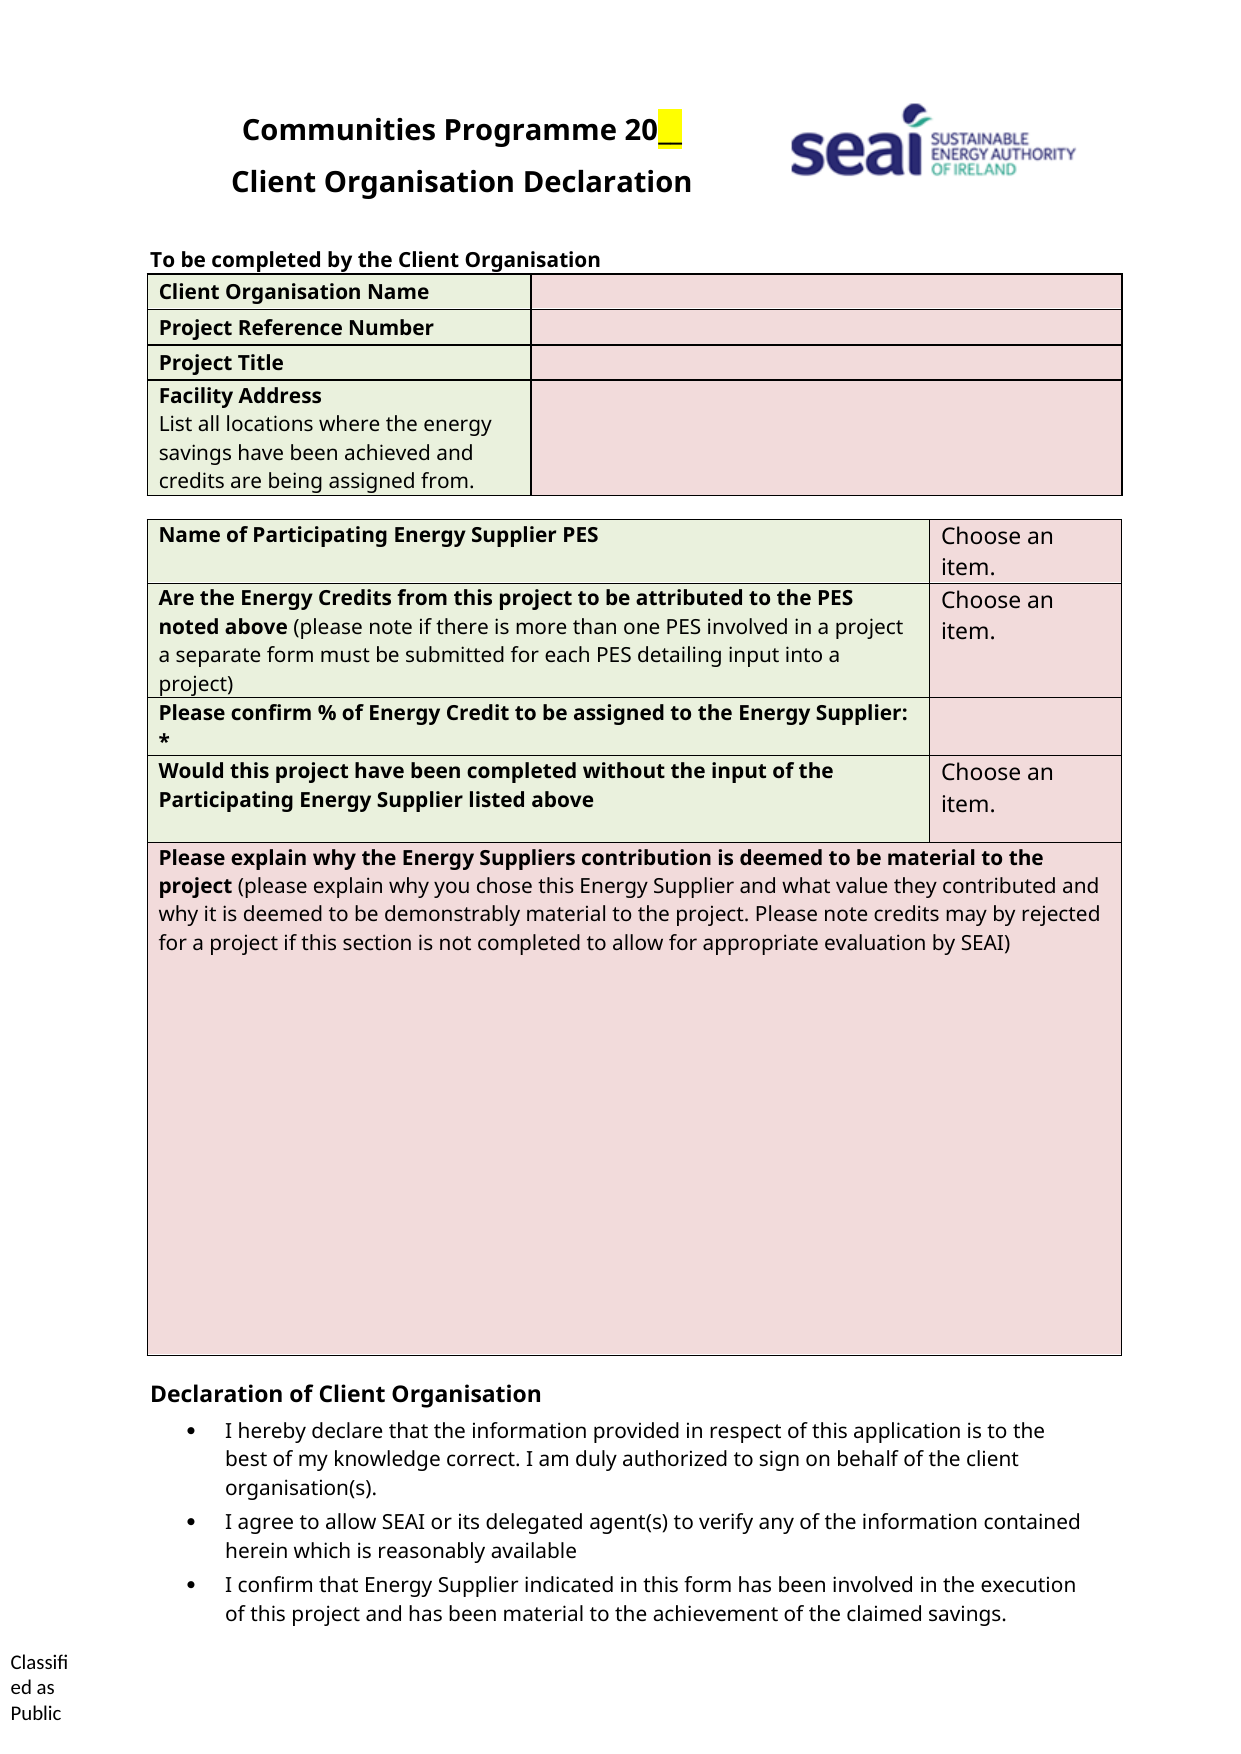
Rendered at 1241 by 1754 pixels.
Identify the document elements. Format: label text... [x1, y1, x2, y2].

table_header Client Organisation Name [148, 275, 530, 308]
subtitle To be completed by the Client Organisation [150, 245, 1090, 273]
table_header Communities Programme 20__ Client Organisation Declaration [150, 97, 774, 213]
table_header [532, 275, 1121, 308]
table_cell Please confirm % of Energy Credit to be assigned to the Energy Supplier: * [148, 698, 929, 755]
table_cell Project Title [148, 346, 530, 379]
table_cell [532, 346, 1121, 379]
table_cell Please explain why the Energy Suppliers contribution is deemed to be material to the project (please explain why you chose this Energy Supplier and what value they contributed and why it is deemed to be demonstrably material to the project. Please note credits may by rejected for a project if this section is not completed to allow for appropriate evaluation by SEAI) [148, 843, 1121, 1354]
table_header [774, 97, 1090, 213]
table_cell [532, 310, 1121, 344]
table_cell Would this project have been completed without the input of the Participating Energy Supplier listed above [148, 756, 929, 842]
table_cell Facility Address List all locations where the energy savings have been achieved and credits are being assigned from. [148, 381, 530, 495]
table_cell Are the Energy Credits from this project to be attributed to the PES noted above (please note if there is more than one PES involved in a project a separate form must be submitted for each PES detailing input into a project) [148, 584, 929, 697]
list I confirm that Energy Supplier indicated in this form has been involved in the execution of this project and has been material to the achievement of the claimed savings. [187, 1570, 1090, 1627]
list I hereby declare that the information provided in respect of this application is to the best of my knowledge correct. I am duly authorized to sign on behalf of the client organisation(s). [187, 1416, 1090, 1501]
picture [786, 96, 1079, 196]
table_header Name of Participating Energy Supplier PES [148, 520, 929, 582]
table_cell Project Reference Number [148, 310, 530, 344]
table_cell [532, 381, 1121, 495]
table_cell [930, 698, 1121, 755]
list I agree to allow SEAI or its delegated agent(s) to verify any of the information contained herein which is reasonably available [187, 1507, 1090, 1564]
text Declaration of Client Organisation [150, 1378, 1090, 1409]
